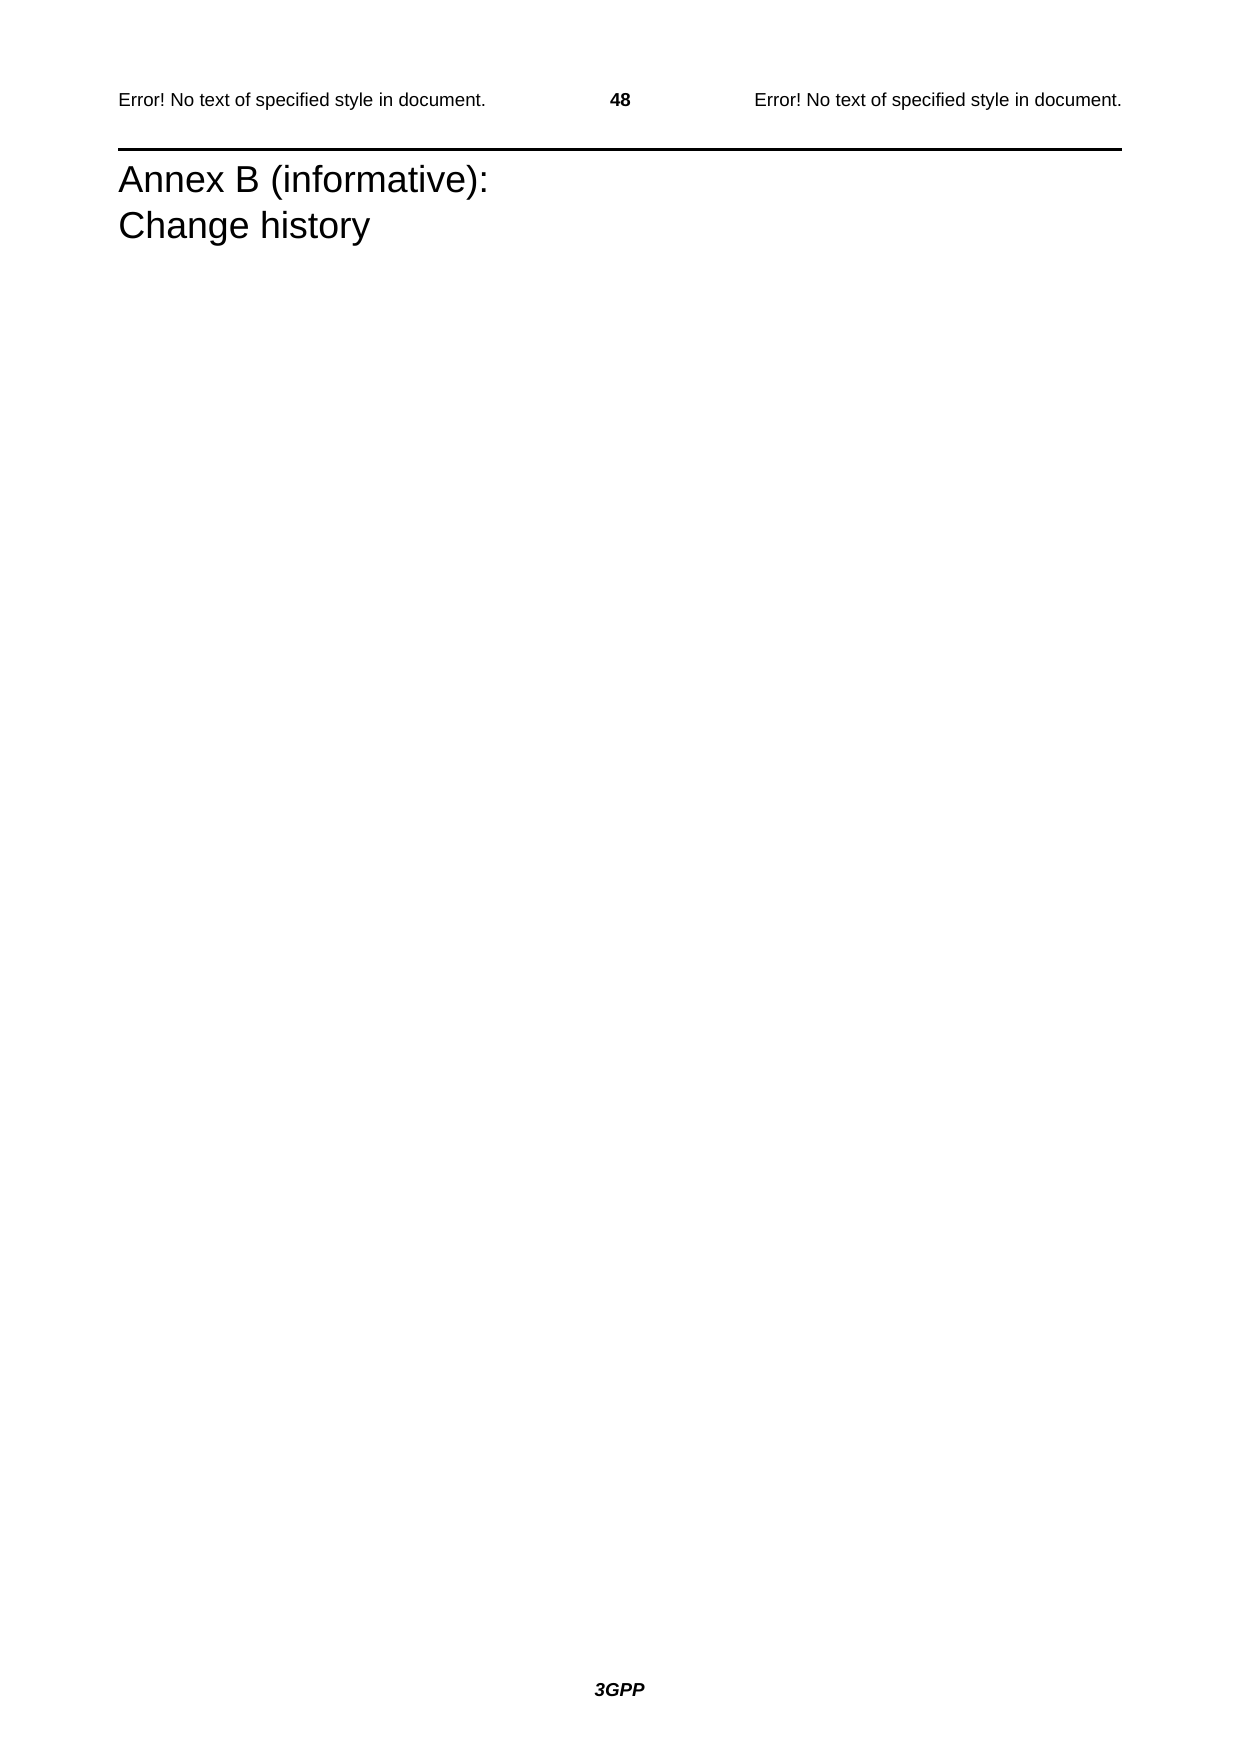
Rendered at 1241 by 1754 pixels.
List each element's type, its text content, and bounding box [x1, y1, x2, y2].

subtitle Annex B (informative): Change history [118, 151, 1122, 247]
